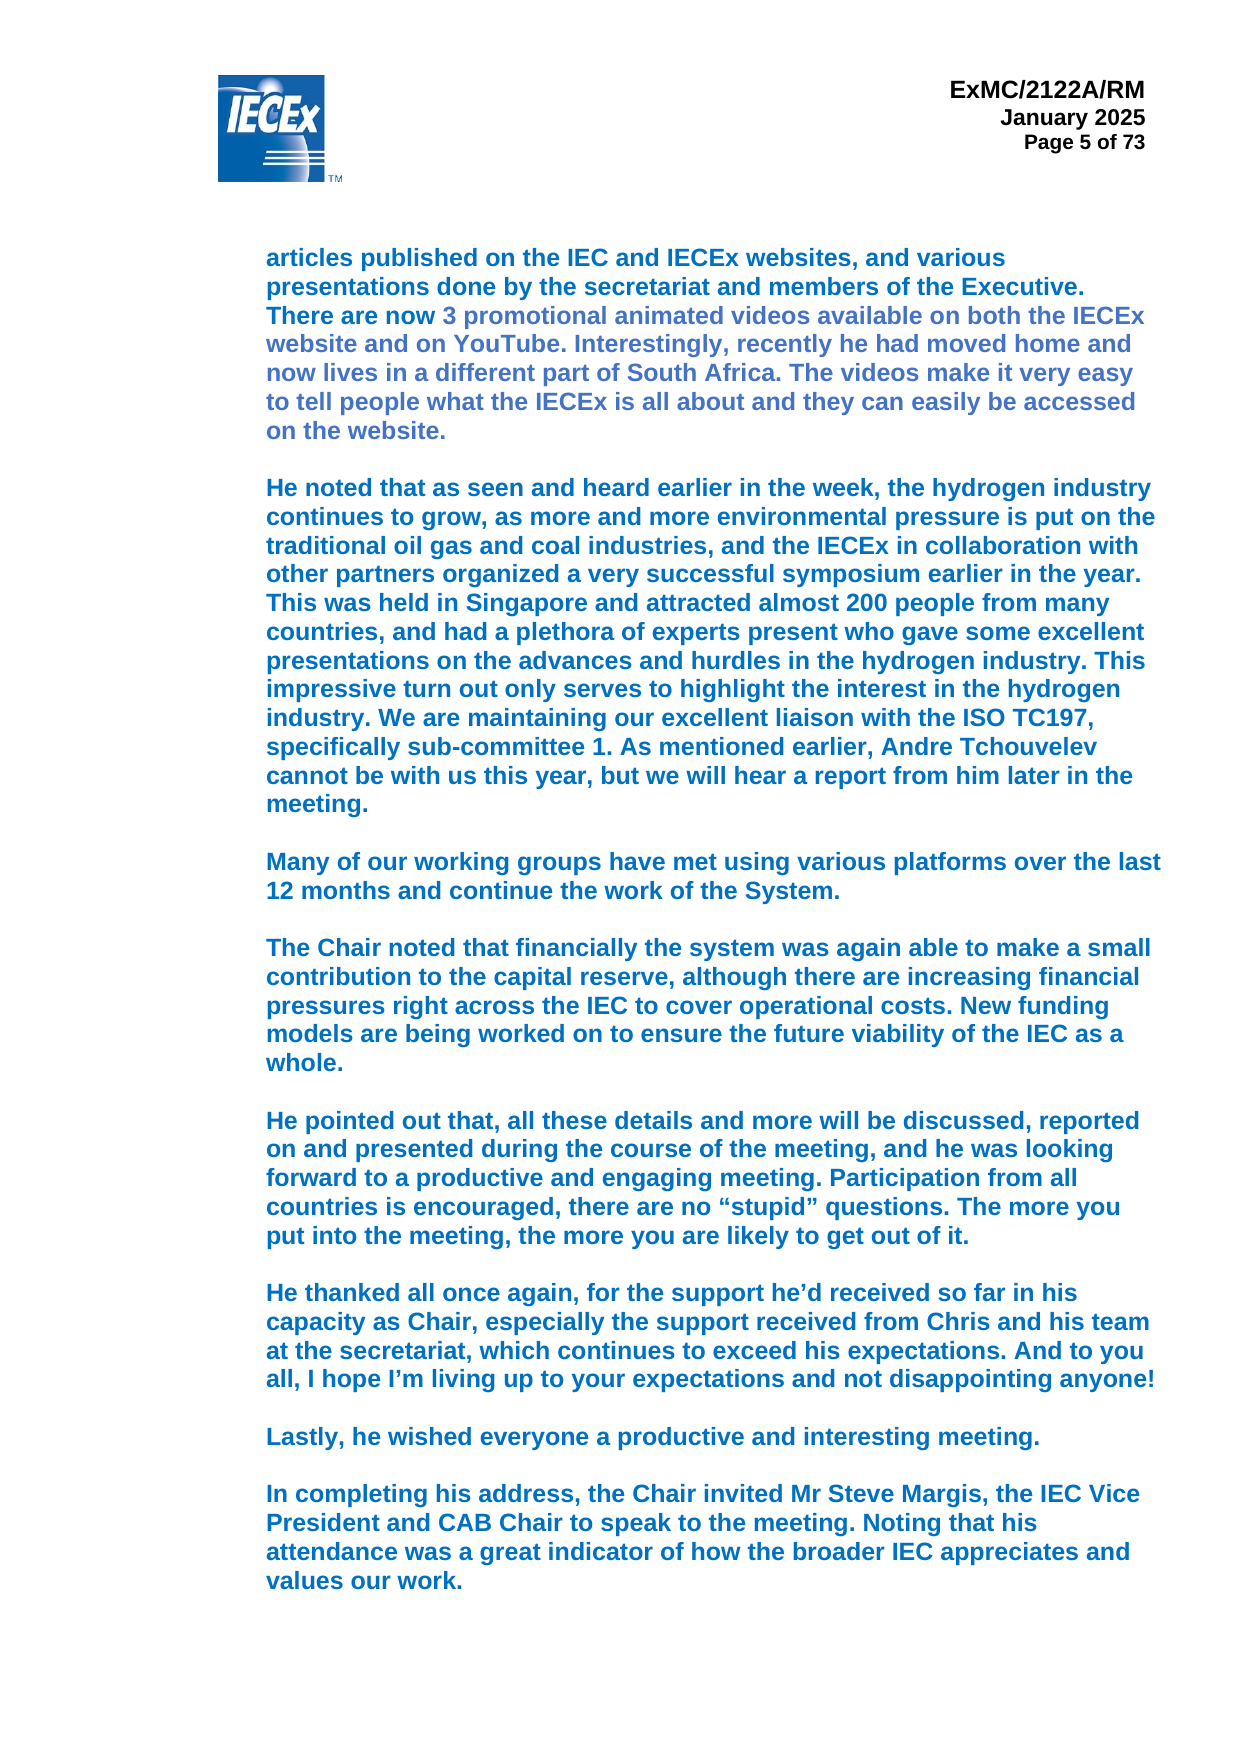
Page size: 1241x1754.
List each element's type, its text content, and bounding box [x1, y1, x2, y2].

text Many of our working groups have met using various platforms over the last 12 months and continue the work of the System. [266, 847, 1162, 904]
text He noted that as seen and heard earlier in the week, the hydrogen industry continues to grow, as more and more environmental pressure is put on the traditional oil gas and coal industries, and the IECEx in collaboration with other partners organized a very successful symposium earlier in the year. This was held in Singapore and attracted almost 200 people from many countries, and had a plethora of experts present who gave some excellent presentations on the advances and hurdles in the hydrogen industry. This impressive turn out only serves to highlight the interest in the hydrogen industry. We are maintaining our excellent liaison with the ISO TC197, specifically sub-committee 1. As mentioned earlier, Andre Tchouvelev cannot be with us this year, but we will hear a report from him later in the meeting. [266, 473, 1162, 818]
picture [218, 75, 342, 182]
text In completing his address, the Chair invited Mr Steve Margis, the IEC Vice President and CAB Chair to speak to the meeting. Noting that his attendance was a great indicator of how the broader IEC appreciates and values our work. [266, 1479, 1162, 1594]
text Lastly, he wished everyone a productive and interesting meeting. [266, 1422, 1162, 1451]
text He thanked all once again, for the support he’d received so far in his capacity as Chair, especially the support received from Chris and his team at the secretariat, which continues to exceed his expectations. And to you all, I hope I’m living up to your expectations and not disappointing anyone! [266, 1278, 1162, 1393]
text He pointed out that, all these details and more will be discussed, reported on and presented during the course of the meeting, and he was looking forward to a productive and engaging meeting. Participation from all countries is encouraged, there are no “stupid” questions. The more you put into the meeting, the more you are likely to get out of it. [266, 1106, 1162, 1249]
text The Chair noted that financially the system was again able to make a small contribution to the capital reserve, although there are increasing financial pressures right across the IEC to cover operational costs. New funding models are being worked on to ensure the future viability of the IEC as a whole. [266, 933, 1162, 1077]
